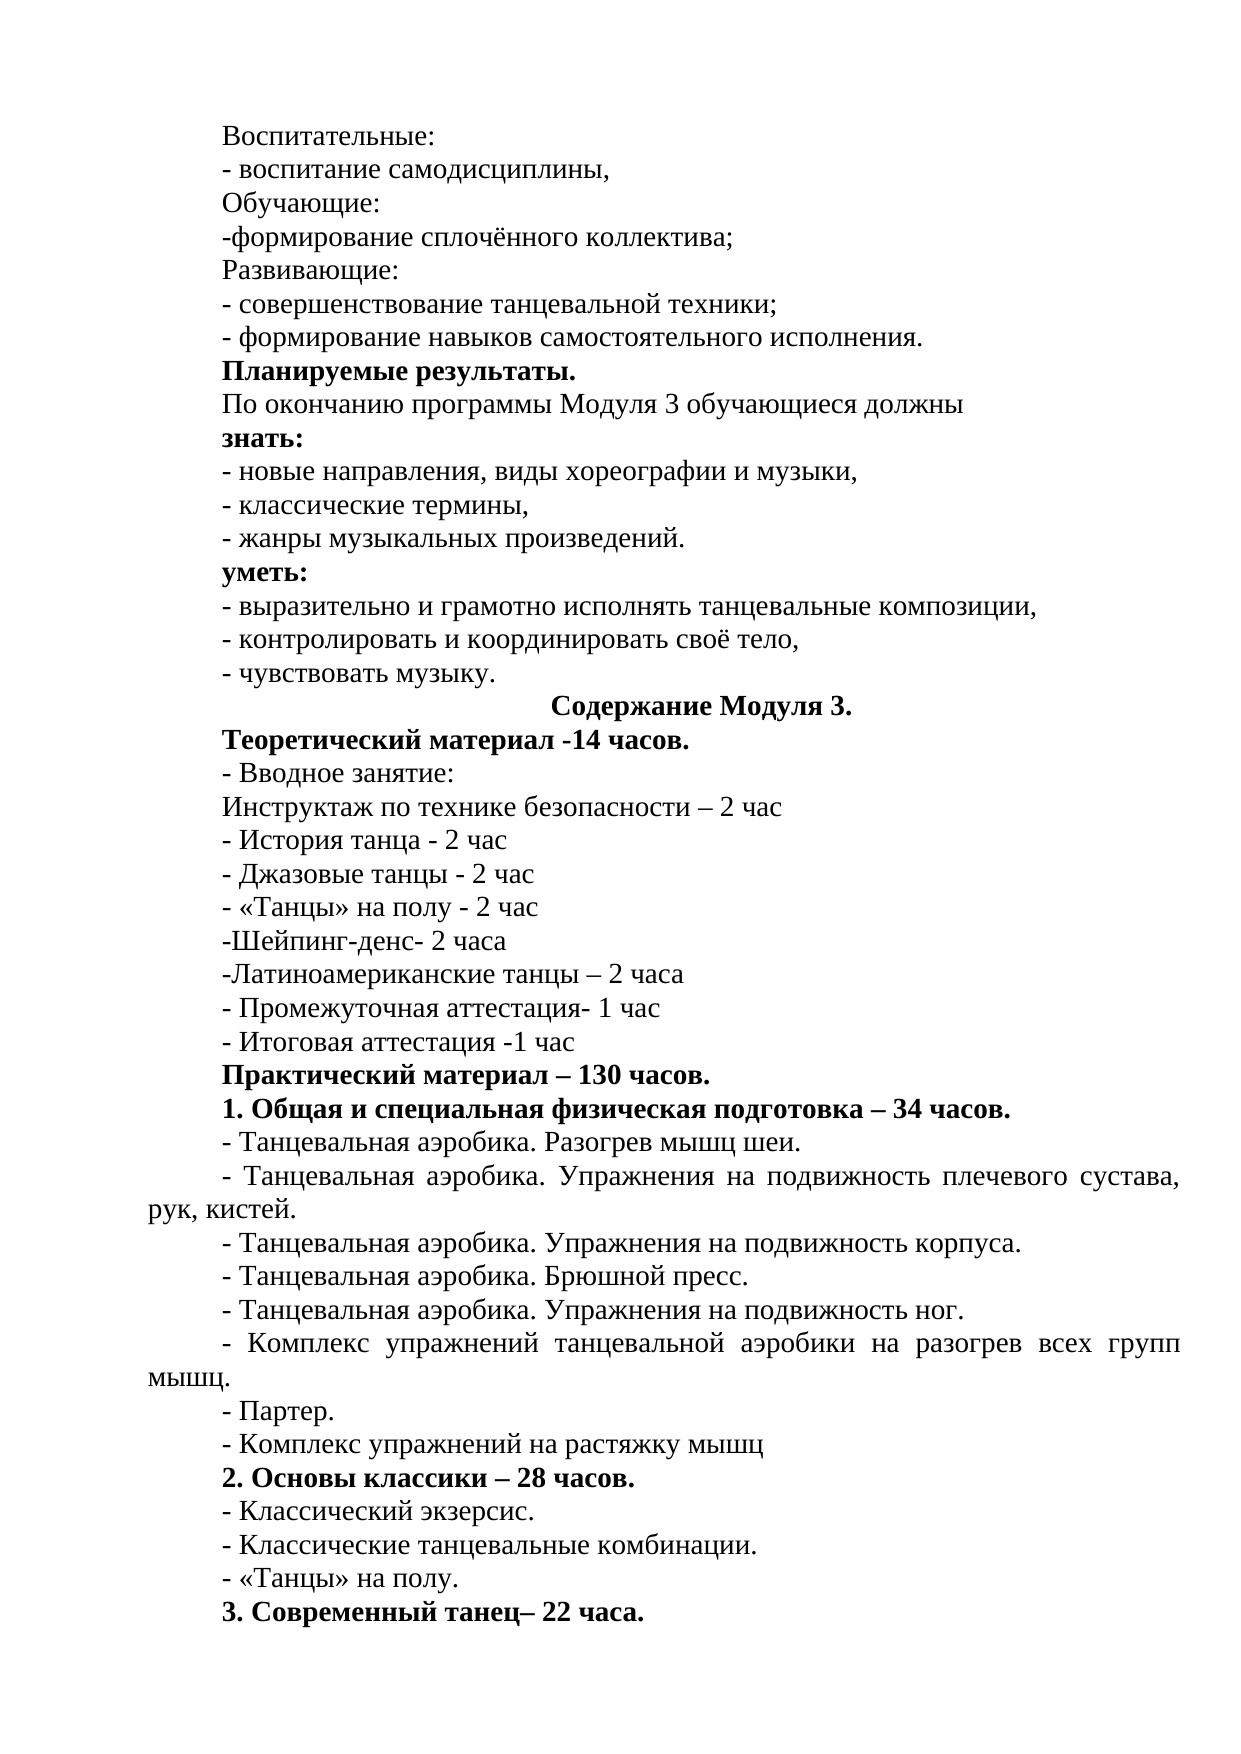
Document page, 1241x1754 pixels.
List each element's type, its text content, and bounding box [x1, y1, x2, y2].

text - классические термины, [148, 487, 1181, 521]
text - Классический экзерсис. [148, 1493, 1181, 1527]
text 3. Современный танец– 22 часа. [148, 1594, 1181, 1627]
text - новые направления, виды хореографии и музыки, [148, 453, 1181, 487]
text знать: [148, 420, 1181, 453]
text - Комплекс упражнений танцевальной аэробики на разогрев всех групп мышц. [148, 1326, 1181, 1393]
text - чувствовать музыку. [148, 655, 1181, 688]
text уметь: [148, 554, 1181, 588]
text 2. Основы классики – 28 часов. [148, 1460, 1181, 1493]
text Инструктаж по технике безопасности – 2 час [148, 789, 1181, 822]
text - воспитание самодисциплины, [148, 152, 1181, 185]
text - Итоговая аттестация -1 час [148, 1024, 1181, 1057]
text - Комплекс упражнений на растяжку мышц [148, 1426, 1181, 1460]
text -Шейпинг-денс- 2 часа [148, 923, 1181, 957]
text - Танцевальная аэробика. Разогрев мышц шеи. [148, 1124, 1181, 1158]
text - контролировать и координировать своё тело, [148, 621, 1181, 655]
text По окончанию программы Модуля 3 обучающиеся должны [148, 386, 1181, 420]
text Практический материал – 130 часов. [148, 1057, 1181, 1091]
text Обучающие: [148, 185, 1181, 219]
text - Танцевальная аэробика. Упражнения на подвижность ног. [148, 1292, 1181, 1326]
text -Латиноамериканские танцы – 2 часа [148, 957, 1181, 990]
text - Промежуточная аттестация- 1 час [148, 990, 1181, 1024]
text - Джазовые танцы - 2 час [148, 856, 1181, 889]
text - жанры музыкальных произведений. [148, 521, 1181, 554]
text Содержание Модуля 3. [148, 688, 1181, 722]
text - «Танцы» на полу - 2 час [148, 889, 1181, 923]
text Воспитательные: [148, 118, 1181, 152]
text - выразительно и грамотно исполнять танцевальные композиции, [148, 588, 1181, 621]
text - Танцевальная аэробика. Упражнения на подвижность плечевого сустава, рук, кистей. [148, 1158, 1181, 1225]
text - Танцевальная аэробика. Упражнения на подвижность корпуса. [148, 1225, 1181, 1258]
text Планируемые результаты. [148, 353, 1181, 386]
text - Танцевальная аэробика. Брюшной пресс. [148, 1258, 1181, 1292]
text - История танца - 2 час [148, 822, 1181, 856]
text - «Танцы» на полу. [148, 1560, 1181, 1594]
text - Партер. [148, 1393, 1181, 1426]
text Развивающие: [148, 252, 1181, 286]
text 1. Общая и специальная физическая подготовка – 34 часов. [148, 1091, 1181, 1124]
text - Классические танцевальные комбинации. [148, 1527, 1181, 1560]
text - Вводное занятие: [148, 755, 1181, 789]
text -формирование сплочённого коллектива; [148, 219, 1181, 252]
text Теоретический материал -14 часов. [148, 722, 1181, 755]
text - формирование навыков самостоятельного исполнения. [148, 319, 1181, 353]
text - совершенствование танцевальной техники; [148, 286, 1181, 319]
